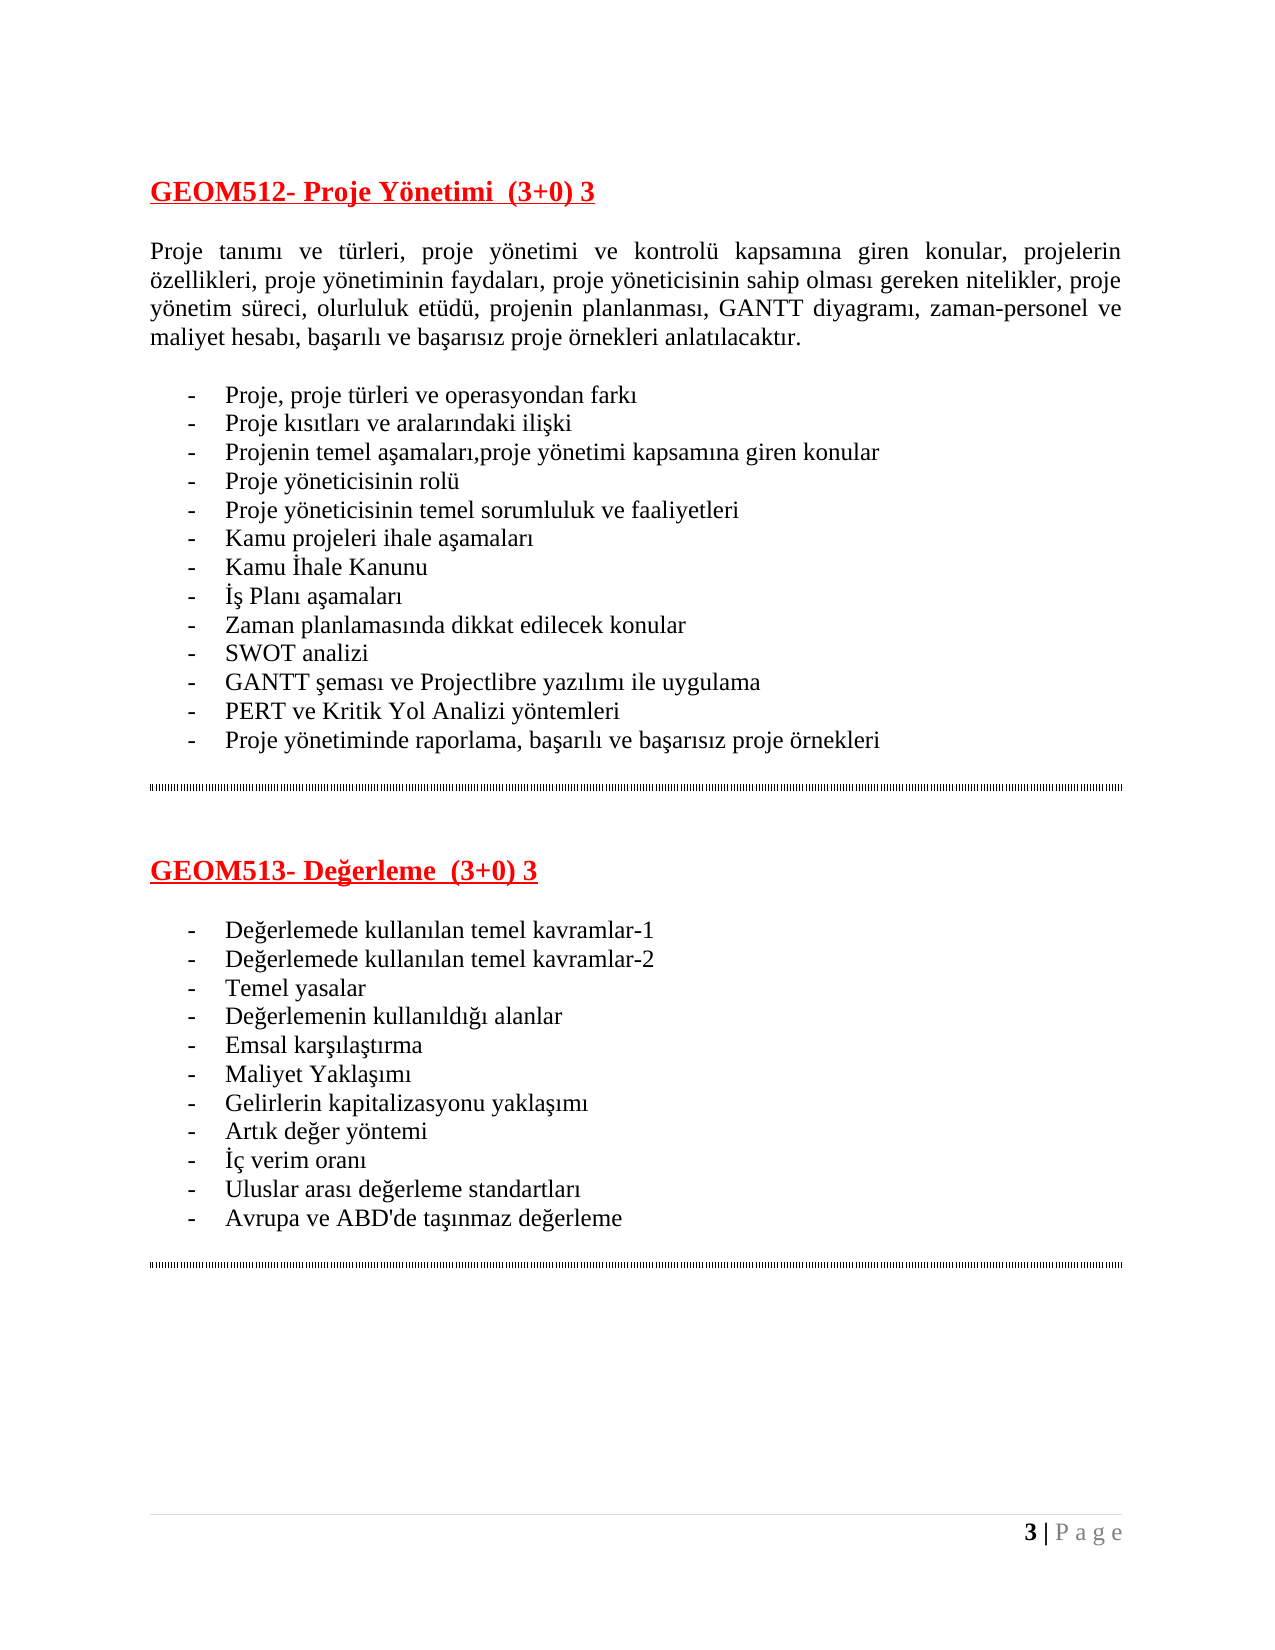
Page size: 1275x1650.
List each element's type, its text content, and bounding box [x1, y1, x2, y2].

list Proje yöneticisinin temel sorumluluk ve faaliyetleri [187, 495, 1122, 523]
text GEOM513- Değerleme (3+0) 3 [150, 853, 1122, 886]
list Proje yönetiminde raporlama, başarılı ve başarısız proje örnekleri [187, 725, 1122, 753]
list Değerlemede kullanılan temel kavramlar-1 [187, 915, 1122, 944]
list İş Planı aşamaları [187, 581, 1122, 610]
list İç verim oranı [187, 1145, 1122, 1174]
list Değerlemede kullanılan temel kavramlar-2 [187, 944, 1122, 973]
list Proje kısıtları ve aralarındaki ilişki [187, 408, 1122, 437]
list Kamu İhale Kanunu [187, 552, 1122, 581]
list GANTT şeması ve Projectlibre yazılımı ile uygulama [187, 667, 1122, 696]
list Maliyet Yaklaşımı [187, 1059, 1122, 1088]
list Uluslar arası değerleme standartları [187, 1174, 1122, 1203]
list Proje, proje türleri ve operasyondan farkı [187, 380, 1122, 408]
list PERT ve Kritik Yol Analizi yöntemleri [187, 696, 1122, 725]
list Avrupa ve ABD'de taşınmaz değerleme [187, 1203, 1122, 1231]
list Temel yasalar [187, 973, 1122, 1001]
list Zaman planlamasında dikkat edilecek konular [187, 610, 1122, 638]
list Proje yöneticisinin rolü [187, 466, 1122, 495]
list Kamu projeleri ihale aşamaları [187, 523, 1122, 552]
list Artık değer yöntemi [187, 1116, 1122, 1145]
list Değerlemenin kullanıldığı alanlar [187, 1001, 1122, 1030]
list Projenin temel aşamaları,proje yönetimi kapsamına giren konular [187, 437, 1122, 466]
list SWOT analizi [187, 638, 1122, 667]
list Emsal karşılaştırma [187, 1030, 1122, 1059]
list Gelirlerin kapitalizasyonu yaklaşımı [187, 1088, 1122, 1116]
text Proje tanımı ve türleri, proje yönetimi ve kontrolü kapsamına giren konular, projelerin özellikleri, proje yönetiminin faydaları, proje yöneticisinin sahip olması gereken nitelikler, proje yönetim süreci, olurluluk etüdü, projenin planlanması, GANTT diyagramı, zaman-personel ve maliyet hesabı, başarılı ve başarısız proje örnekleri anlatılacaktır. [150, 236, 1122, 351]
text GEOM512- Proje Yönetimi (3+0) 3 [150, 174, 1122, 207]
